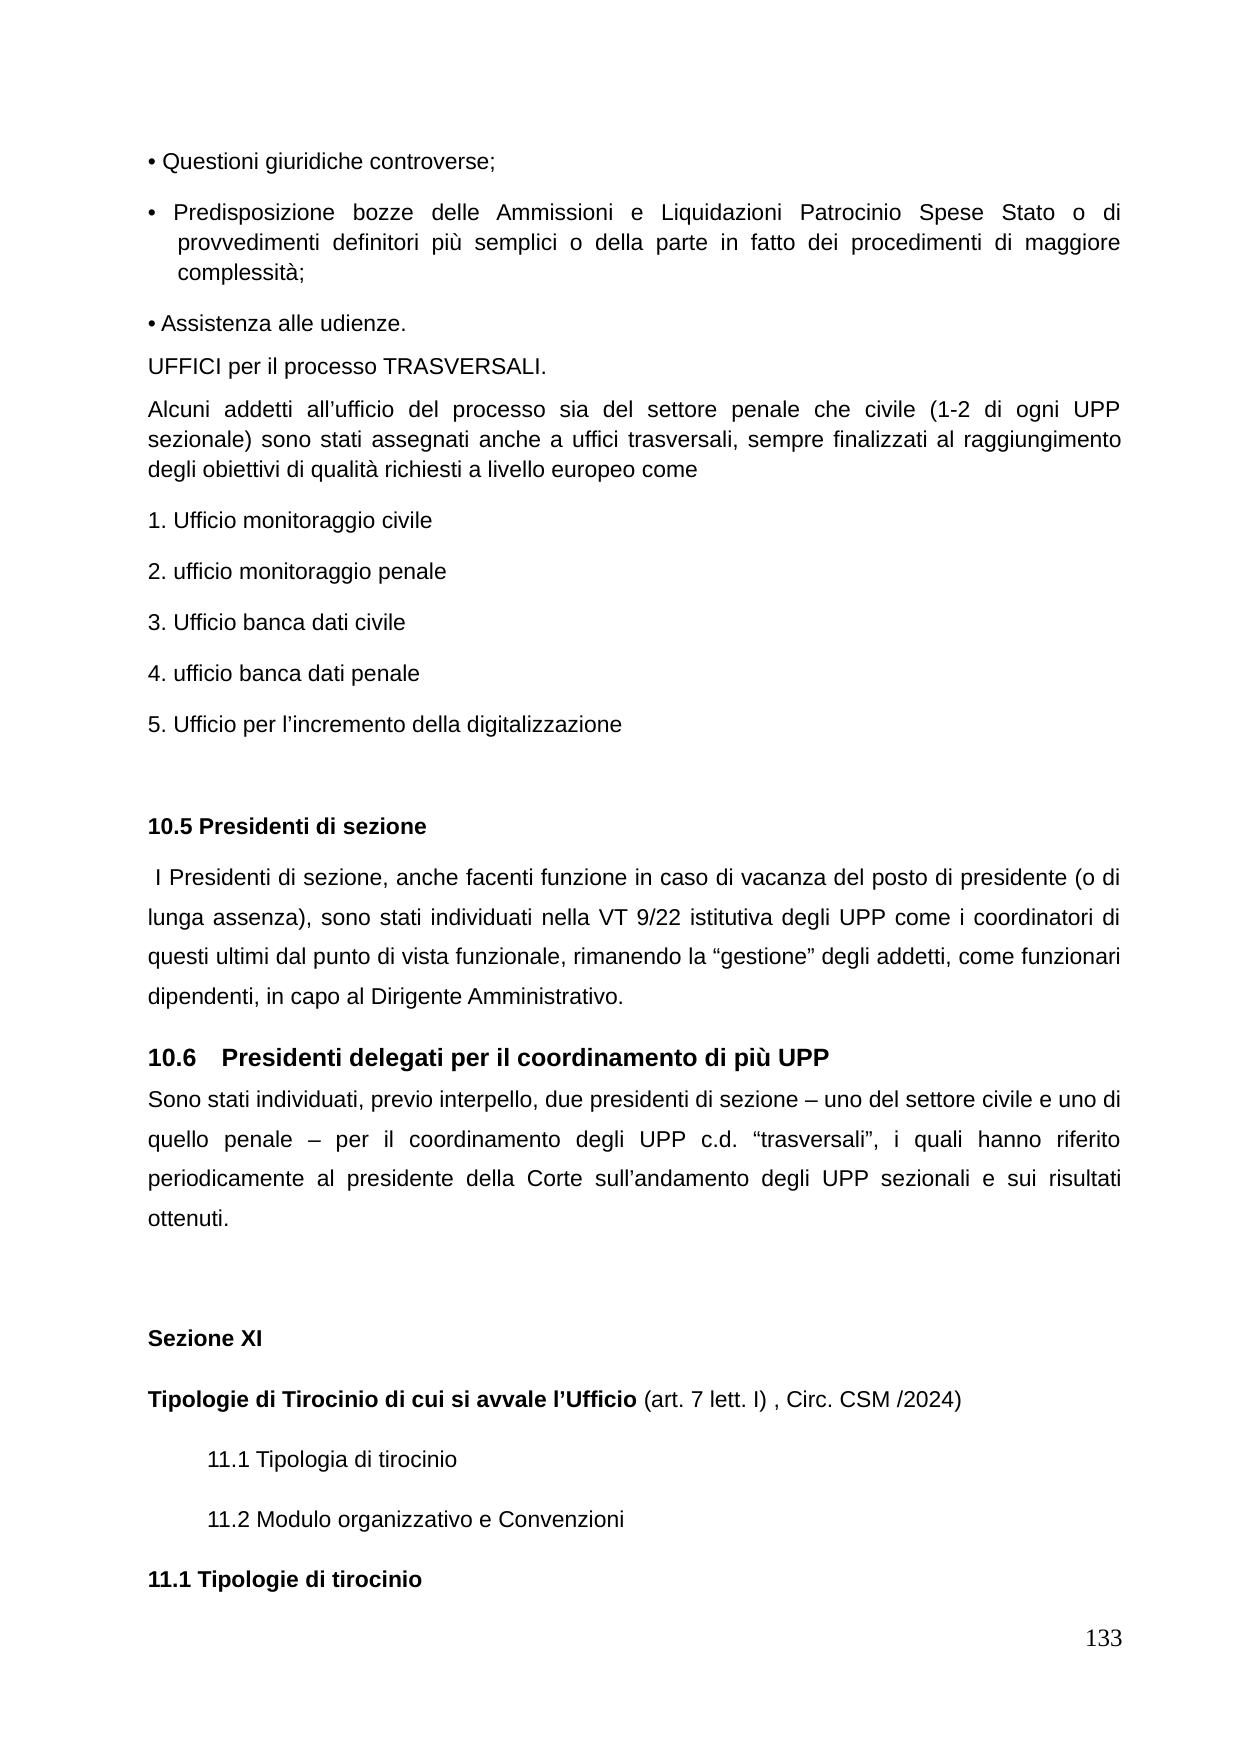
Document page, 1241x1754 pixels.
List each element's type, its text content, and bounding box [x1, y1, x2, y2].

text 4. ufficio banca dati penale [148, 660, 1122, 686]
text 5. Ufficio per l’incremento della digitalizzazione [148, 711, 1122, 737]
text 2. ufficio monitoraggio penale [148, 558, 1122, 584]
text 11.1 Tipologia di tirocinio [207, 1446, 1122, 1472]
text Sono stati individuati, previo interpello, due presidenti di sezione – uno del settore civile e uno di quello penale – per il coordinamento degli UPP c.d. “trasversali”, i quali hanno riferito periodicamente al presidente della Corte sull’andamento degli UPP sezionali e sui risultati ottenuti. [148, 1086, 1122, 1231]
text 11.2 Modulo organizzativo e Convenzioni [207, 1506, 1122, 1532]
text 11.1 Tipologie di tirocinio [148, 1566, 1122, 1593]
text 10.5 Presidenti di sezione [148, 813, 1122, 839]
text 1. Ufficio monitoraggio civile [148, 507, 1122, 533]
text • Predisposizione bozze delle Ammissioni e Liquidazioni Patrocinio Spese Stato o di provvedimenti definitori più semplici o della parte in fatto dei procedimenti di maggiore complessità; [148, 199, 1122, 285]
text Sezione XI [148, 1325, 1122, 1352]
text Tipologie di Tirocinio di cui si avvale l’Ufficio (art. 7 lett. I) , Circ. CSM /2024) [148, 1386, 1122, 1412]
text I Presidenti di sezione, anche facenti funzione in caso di vacanza del posto di presidente (o di lunga assenza), sono stati individuati nella VT 9/22 istitutiva degli UPP come i coordinatori di questi ultimi dal punto di vista funzionale, rimanendo la “gestione” degli addetti, come funzionari dipendenti, in capo al Dirigente Amministrativo. [148, 864, 1122, 1009]
text • Questioni giuridiche controverse; [148, 148, 1122, 174]
text 3. Ufficio banca dati civile [148, 609, 1122, 635]
text • Assistenza alle udienze. [148, 310, 1122, 336]
text Alcuni addetti all’ufficio del processo sia del settore penale che civile (1-2 di ogni UPP sezionale) sono stati assegnati anche a uffici trasversali, sempre finalizzati al raggiungimento degli obiettivi di qualità richiesti a livello europeo come [148, 396, 1122, 482]
text UFFICI per il processo TRASVERSALI. [148, 353, 1122, 379]
list Presidenti delegati per il coordinamento di più UPP [148, 1043, 1122, 1072]
